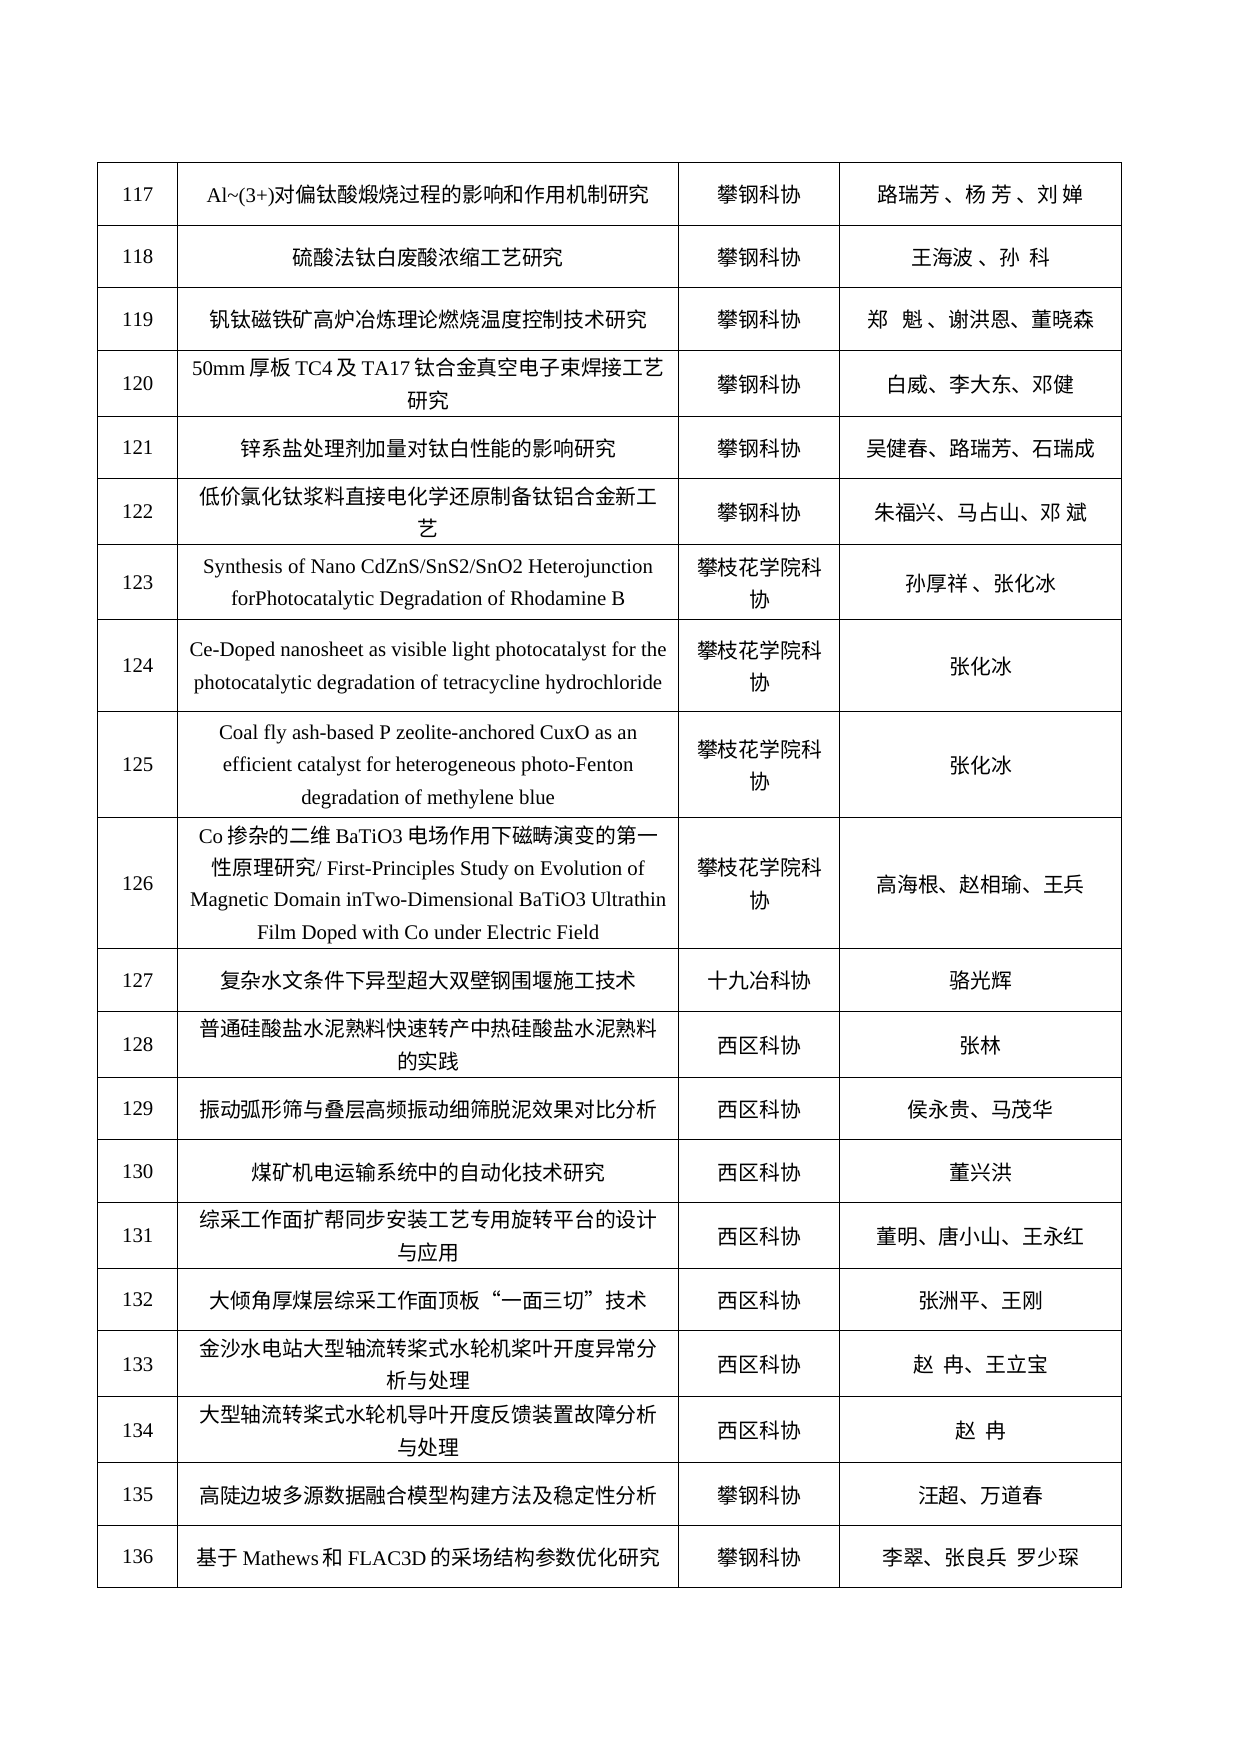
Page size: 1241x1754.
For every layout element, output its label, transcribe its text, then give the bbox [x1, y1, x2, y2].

table_cell 硫酸法钛白废酸浓缩工艺研究 [178, 226, 678, 287]
table_cell 攀钢科协 [679, 1526, 839, 1587]
table_cell 132 [98, 1269, 177, 1330]
table_cell 董明、唐小山、王永红 [840, 1203, 1121, 1268]
table_cell 张洲平、王刚 [840, 1269, 1121, 1330]
table_cell 汪超、万道春 [840, 1463, 1121, 1525]
table_cell 121 [98, 417, 177, 478]
table_cell 128 [98, 1012, 177, 1077]
table_cell 127 [98, 949, 177, 1011]
table_cell 124 [98, 620, 177, 711]
table_cell 侯永贵、马茂华 [840, 1078, 1121, 1139]
table_cell 煤矿机电运输系统中的自动化技术研究 [178, 1140, 678, 1202]
table_cell 郑 魁 、谢洪恩、董晓森 [840, 288, 1121, 349]
table_cell 攀钢科协 [679, 163, 839, 224]
table_cell 普通硅酸盐水泥熟料快速转产中热硅酸盐水泥熟料的实践 [178, 1012, 678, 1077]
table_cell 张化冰 [840, 712, 1121, 817]
table_cell 路瑞芳 、杨 芳 、刘 婵 [840, 163, 1121, 224]
table_cell 低价氯化钛浆料直接电化学还原制备钛铝合金新工艺 [178, 479, 678, 544]
table_cell 50mm厚板TC4及TA17钛合金真空电子束焊接工艺研究 [178, 351, 678, 416]
table_cell 119 [98, 288, 177, 349]
table_cell 攀钢科协 [679, 1463, 839, 1525]
table_cell 高海根、赵相瑜、王兵 [840, 818, 1121, 948]
table_cell 西区科协 [679, 1078, 839, 1139]
table_cell 骆光辉 [840, 949, 1121, 1011]
table_cell Ce-Doped nanosheet as visible light photocatalyst for the photocatalytic degradation of tetracycline hydrochloride [178, 620, 678, 711]
table_cell 复杂水文条件下异型超大双壁钢围堰施工技术 [178, 949, 678, 1011]
table_cell 126 [98, 818, 177, 948]
table_cell 振动弧形筛与叠层高频振动细筛脱泥效果对比分析 [178, 1078, 678, 1139]
table_cell 120 [98, 351, 177, 416]
table_cell 118 [98, 226, 177, 287]
table_cell 131 [98, 1203, 177, 1268]
table_cell 攀钢科协 [679, 417, 839, 478]
table_cell 西区科协 [679, 1331, 839, 1396]
table_cell 129 [98, 1078, 177, 1139]
table_cell 金沙水电站大型轴流转桨式水轮机桨叶开度异常分析与处理 [178, 1331, 678, 1396]
table_cell 西区科协 [679, 1269, 839, 1330]
table_cell 赵 冉 [840, 1397, 1121, 1462]
table_cell 十九冶科协 [679, 949, 839, 1011]
table_cell 130 [98, 1140, 177, 1202]
table_cell 综采工作面扩帮同步安装工艺专用旋转平台的设计与应用 [178, 1203, 678, 1268]
table_cell 钒钛磁铁矿高炉冶炼理论燃烧温度控制技术研究 [178, 288, 678, 349]
table_cell 135 [98, 1463, 177, 1525]
table_cell Coal fly ash-based P zeolite-anchored CuxO as an efficient catalyst for heterogeneous photo-Fenton degradation of methylene blue [178, 712, 678, 817]
table_cell 白威、李大东、邓健 [840, 351, 1121, 416]
table_cell Al~(3+)对偏钛酸煅烧过程的影响和作用机制研究 [178, 163, 678, 224]
table_cell 赵 冉、王立宝 [840, 1331, 1121, 1396]
table_cell Co掺杂的二维BaTiO3 电场作用下磁畴演变的第一性原理研究/ First-Principles Study on Evolution of Magnetic Domain inTwo-Dimensional BaTiO3 Ultrathin Film Doped with Co under Electric Field [178, 818, 678, 948]
table_cell 朱福兴、马占山、邓 斌 [840, 479, 1121, 544]
table_cell 基于Mathews和FLAC3D的采场结构参数优化研究 [178, 1526, 678, 1587]
table_cell 134 [98, 1397, 177, 1462]
table_cell 董兴洪 [840, 1140, 1121, 1202]
table_cell 攀钢科协 [679, 288, 839, 349]
table_cell 西区科协 [679, 1140, 839, 1202]
table_cell 张林 [840, 1012, 1121, 1077]
table_cell 117 [98, 163, 177, 224]
table_cell Synthesis of Nano CdZnS/SnS2/SnO2 Heterojunction forPhotocatalytic Degradation of Rhodamine B [178, 545, 678, 619]
table_cell 张化冰 [840, 620, 1121, 711]
table_cell 李翠、张良兵 罗少琛 [840, 1526, 1121, 1587]
table_cell 吴健春、路瑞芳、石瑞成 [840, 417, 1121, 478]
table_cell 高陡边坡多源数据融合模型构建方法及稳定性分析 [178, 1463, 678, 1525]
table_cell 锌系盐处理剂加量对钛白性能的影响研究 [178, 417, 678, 478]
table_cell 西区科协 [679, 1203, 839, 1268]
table_cell 攀钢科协 [679, 226, 839, 287]
table_cell 攀枝花学院科协 [679, 712, 839, 817]
table_cell 孙厚祥 、张化冰 [840, 545, 1121, 619]
table_cell 王海波 、孙 科 [840, 226, 1121, 287]
table_cell 136 [98, 1526, 177, 1587]
table_cell 西区科协 [679, 1397, 839, 1462]
table_cell 攀钢科协 [679, 351, 839, 416]
table_cell 西区科协 [679, 1012, 839, 1077]
table_cell 大倾角厚煤层综采工作面顶板“一面三切”技术 [178, 1269, 678, 1330]
table_cell 攀钢科协 [679, 479, 839, 544]
table_cell 122 [98, 479, 177, 544]
table_cell 大型轴流转桨式水轮机导叶开度反馈装置故障分析与处理 [178, 1397, 678, 1462]
table_cell 攀枝花学院科协 [679, 818, 839, 948]
table_cell 攀枝花学院科协 [679, 620, 839, 711]
table_cell 125 [98, 712, 177, 817]
table_cell 133 [98, 1331, 177, 1396]
table_cell 攀枝花学院科协 [679, 545, 839, 619]
table_cell 123 [98, 545, 177, 619]
